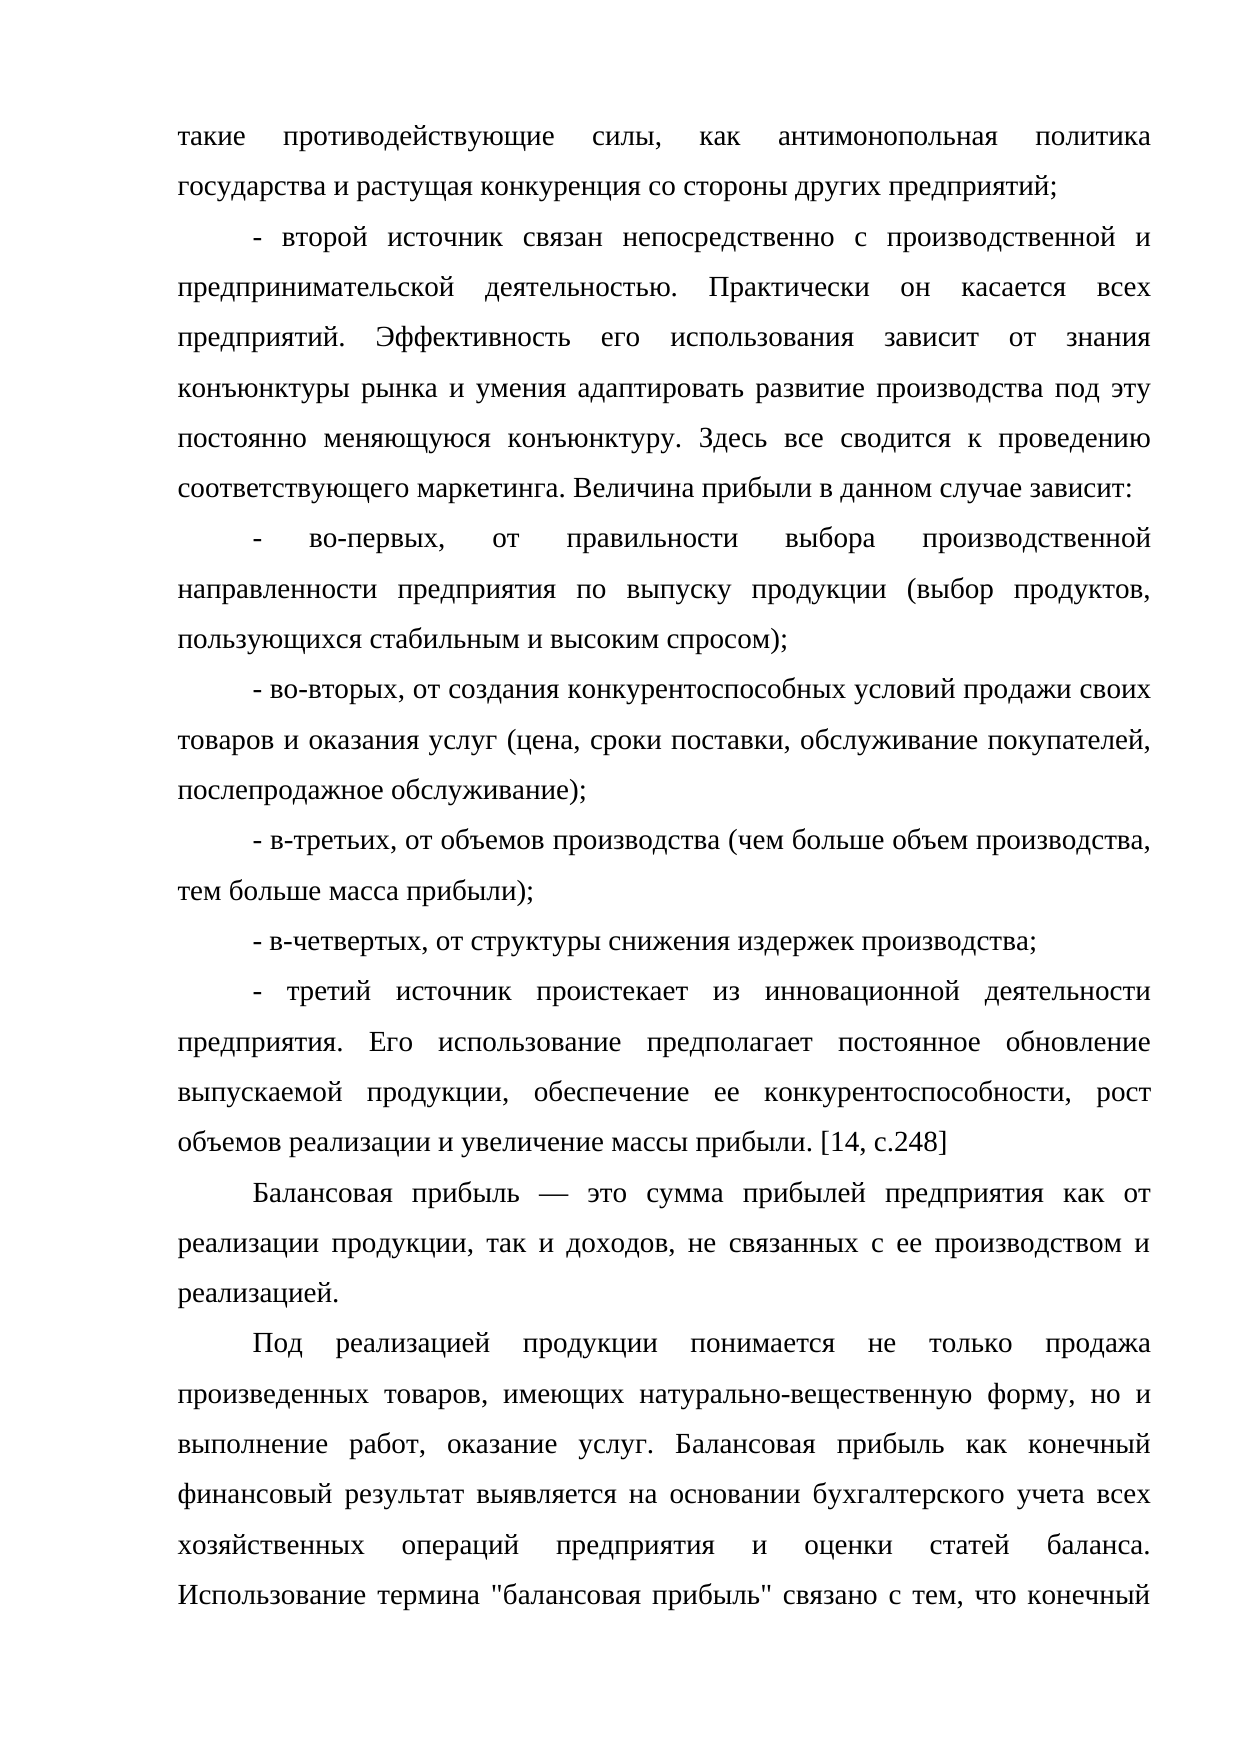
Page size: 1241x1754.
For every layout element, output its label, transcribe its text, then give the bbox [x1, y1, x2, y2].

text - третий источник проистекает из инновационной деятельности предприятия. Его использование предполагает постоянное обновление выпускаемой продукции, обеспечение ее конкурентоспособности, рост объемов реализации и увеличение массы прибыли. [14, с.248] [177, 973, 1152, 1158]
text - второй источник связан непосредственно с производственной и предпринимательской деятельностью. Практически он касается всех предприятий. Эффективность его использования зависит от знания конъюнктуры рынка и умения адаптировать развитие производства под эту постоянно меняющуюся конъюнктуру. Здесь все сводится к проведению соответствующего маркетинга. Величина прибыли в данном случае зависит: [177, 219, 1152, 504]
text Балансовая прибыль — это сумма прибылей предприятия как от реализации продукции, так и доходов, не связанных с ее производством и реализацией. [177, 1175, 1152, 1309]
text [177, 118, 1152, 202]
text - во-первых, от правильности выбора производственной направленности предприятия по выпуску продукции (выбор продуктов, пользующихся стабильным и высоким спросом); [177, 521, 1152, 655]
text - в-третьих, от объемов производства (чем больше объем производства, тем больше масса прибыли); [177, 822, 1152, 906]
text - в-четвертых, от структуры снижения издержек производства; [177, 923, 1152, 957]
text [177, 1326, 1152, 1611]
text - во-вторых, от создания конкурентоспособных условий продажи своих товаров и оказания услуг (цена, сроки поставки, обслуживание покупателей, послепродажное обслуживание); [177, 672, 1152, 806]
